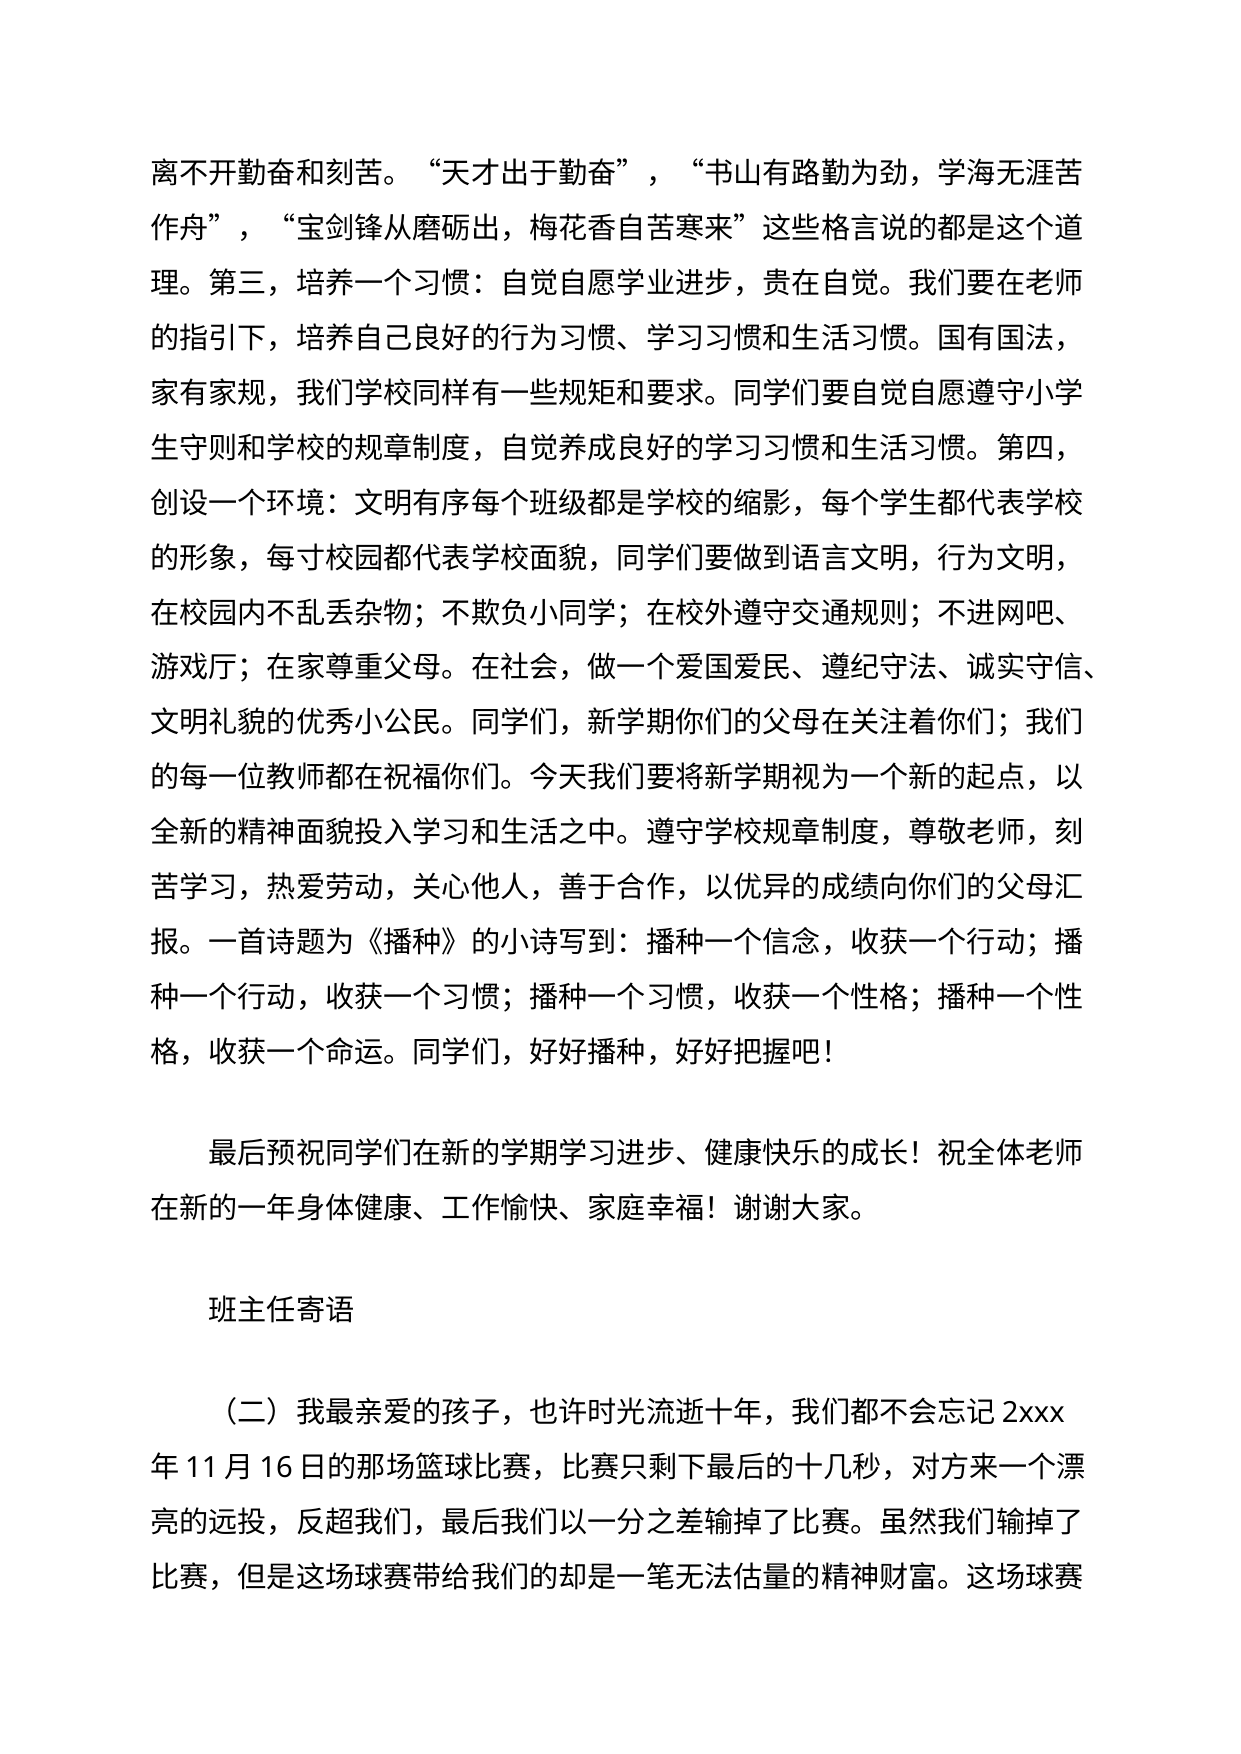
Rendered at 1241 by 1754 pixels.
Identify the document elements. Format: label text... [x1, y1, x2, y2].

text 班主任寄语 [150, 1287, 1090, 1329]
text 最后预祝同学们在新的学期学习进步、健康快乐的成长！祝全体老师在新的一年身体健康、工作愉快、家庭幸福！谢谢大家。 [150, 1130, 1090, 1227]
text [150, 1388, 1090, 1596]
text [150, 150, 1090, 1071]
